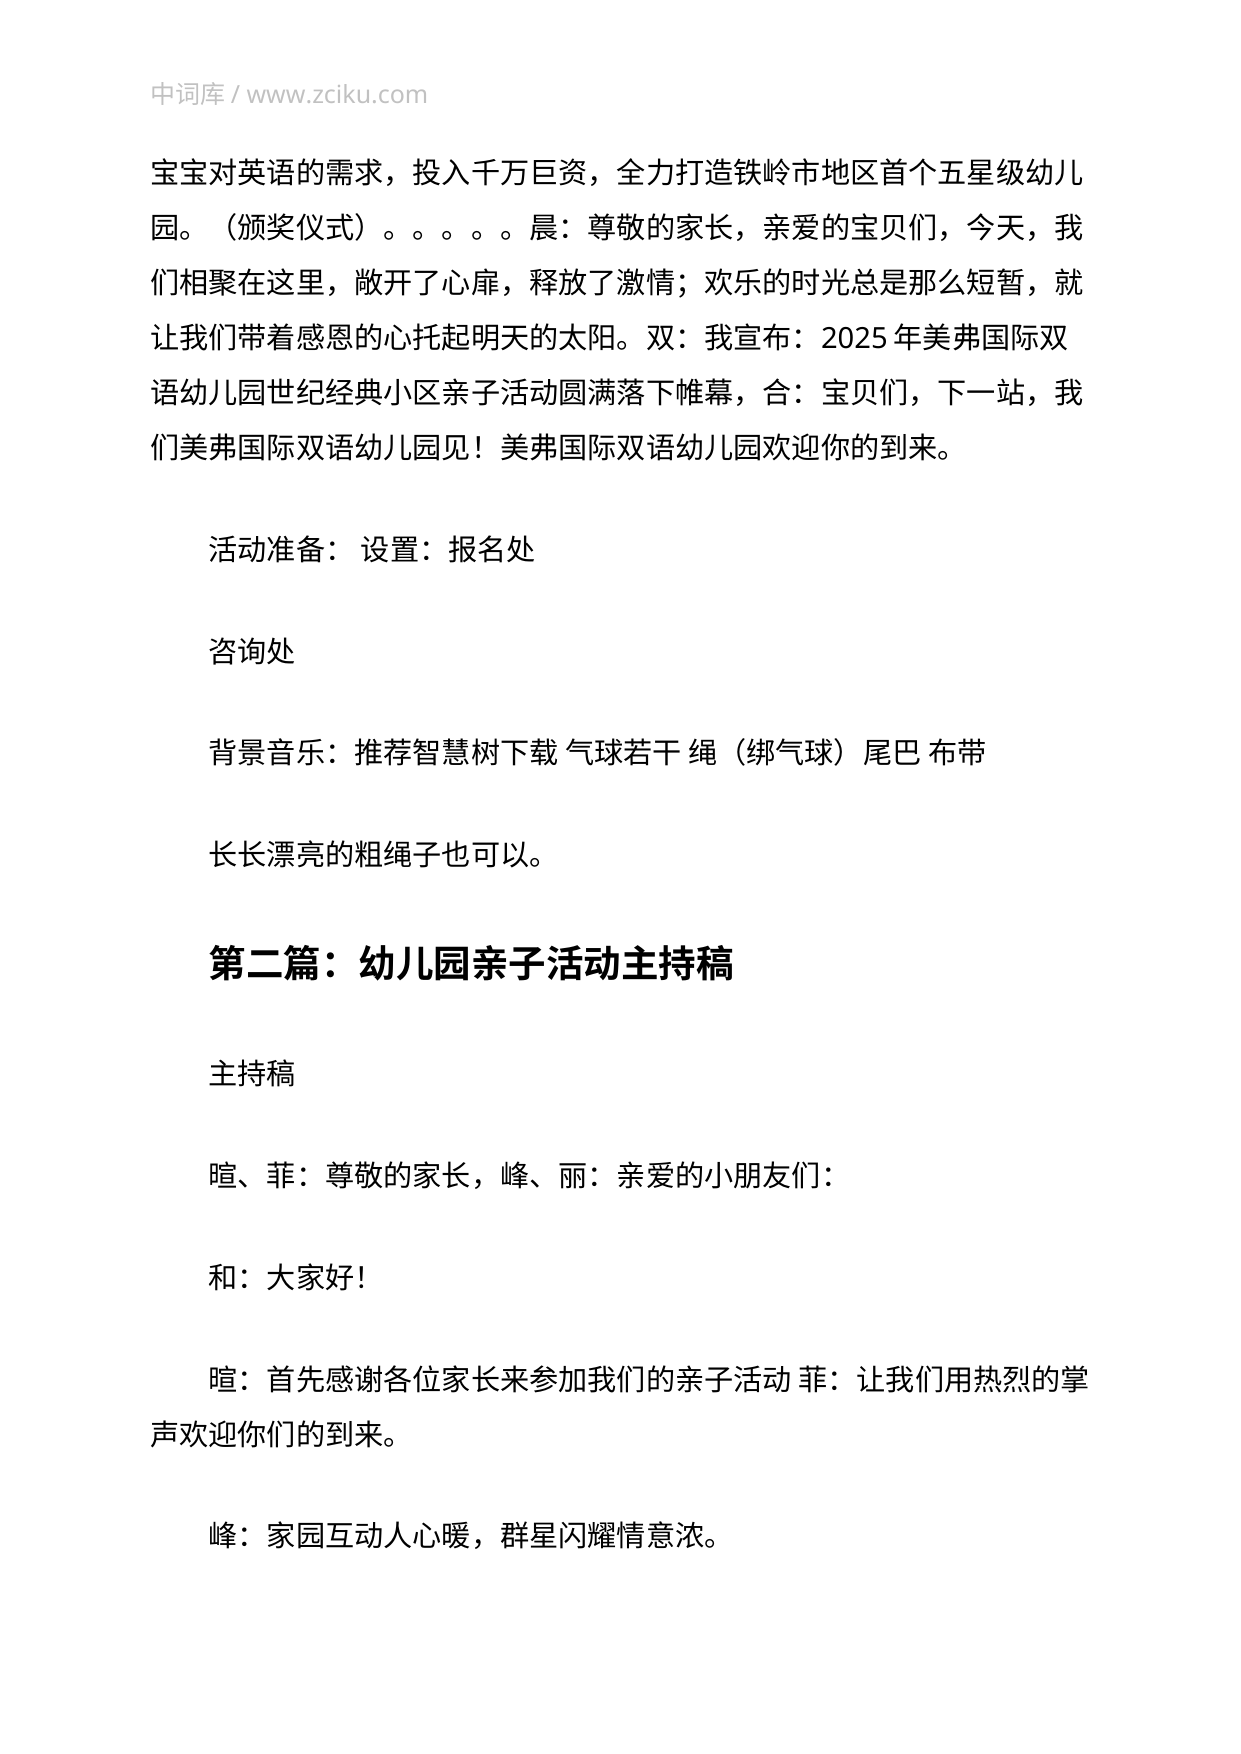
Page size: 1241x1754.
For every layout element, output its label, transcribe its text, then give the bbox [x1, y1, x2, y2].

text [150, 150, 1090, 467]
text 暄、菲：尊敬的家长，峰、丽：亲爱的小朋友们： [150, 1153, 1090, 1195]
text 主持稿 [150, 1051, 1090, 1093]
text 咨询处 [150, 628, 1090, 670]
text 和：大家好！ [150, 1254, 1090, 1297]
text 第二篇：幼儿园亲子活动主持稿 [150, 933, 1090, 988]
text 活动准备： 设置：报名处 [150, 526, 1090, 569]
text 暄：首先感谢各位家长来参加我们的亲子活动 菲：让我们用热烈的掌声欢迎你们的到来。 [150, 1356, 1090, 1453]
text 背景音乐：推荐智慧树下载 气球若干 绳（绑气球）尾巴 布带 [150, 730, 1090, 772]
text 长长漂亮的粗绳子也可以。 [150, 832, 1090, 874]
text 峰：家园互动人心暖，群星闪耀情意浓。 [150, 1513, 1090, 1555]
